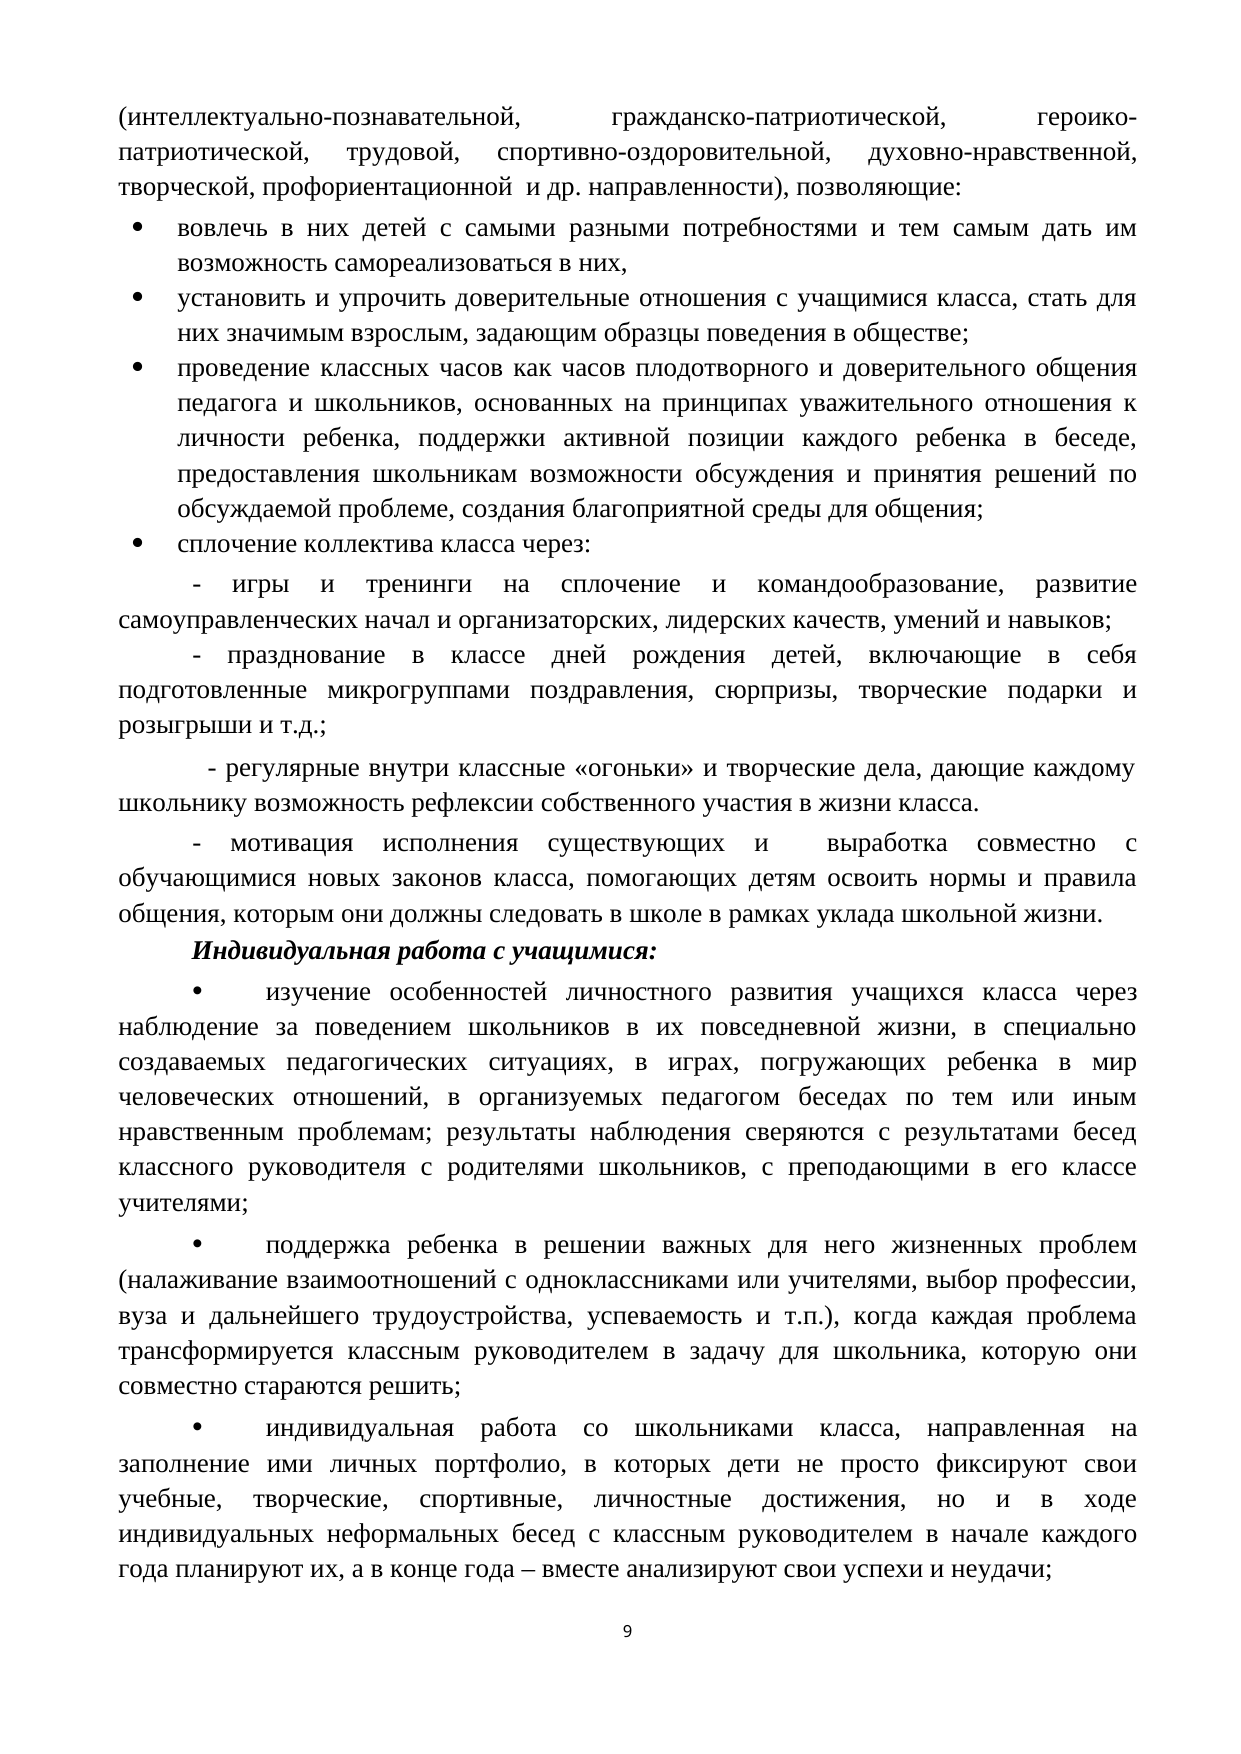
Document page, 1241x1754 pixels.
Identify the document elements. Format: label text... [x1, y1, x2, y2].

text - регулярные внутри классные «огоньки» и творческие дела, дающие каждому школьнику возможность рефлексии собственного участия в жизни класса. [118, 751, 1138, 817]
text - игры и тренинги на сплочение и командообразование, развитие самоуправленческих начал и организаторских, лидерских качеств, умений и навыков; [118, 568, 1138, 634]
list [118, 100, 1138, 201]
list вовлечь в них детей с самыми разными потребностями и тем самым дать им возможность самореализоваться в них, [133, 211, 1138, 277]
list проведение классных часов как часов плодотворного и доверительного общения педагога и школьников, основанных на принципах уважительного отношения к личности ребенка, поддержки активной позиции каждого ребенка в беседе, предоставления школьникам возможности обсуждения и принятия решений по обсуждаемой проблеме, создания благоприятной среды для общения; [133, 351, 1138, 523]
text Индивидуальная работа с учащимися: [191, 934, 1139, 966]
list изучение особенностей личностного развития учащихся класса через наблюдение за поведением школьников в их повседневной жизни, в специально создаваемых педагогических ситуациях, в играх, погружающих ребенка в мир человеческих отношений, в организуемых педагогом беседах по тем или иным нравственным проблемам; результаты наблюдения сверяются с результатами бесед классного руководителя с родителями школьников, с преподающими в его классе учителями; [118, 973, 1138, 1217]
list установить и упрочить доверительные отношения с учащимися класса, стать для них значимым взрослым, задающим образцы поведения в обществе; [133, 281, 1138, 347]
list сплочение коллектива класса через: [133, 527, 1138, 558]
text - мотивация исполнения существующих и выработка совместно с обучающимися новых законов класса, помогающих детям освоить нормы и правила общения, которым они должны следовать в школе в рамках уклада школьной жизни. [118, 826, 1138, 928]
list индивидуальная работа со школьниками класса, направленная на заполнение ими личных портфолио, в которых дети не просто фиксируют свои учебные, творческие, спортивные, личностные достижения, но и в ходе индивидуальных неформальных бесед с классным руководителем в начале каждого года планируют их, а в конце года – вместе анализируют свои успехи и неудачи; [118, 1409, 1138, 1583]
text - празднование в классе дней рождения детей, включающие в себя подготовленные микрогруппами поздравления, сюрпризы, творческие подарки и розыгрыши и т.д.; [118, 638, 1138, 739]
list поддержка ребенка в решении важных для него жизненных проблем (налаживание взаимоотношений с одноклассниками или учителями, выбор профессии, вуза и дальнейшего трудоустройства, успеваемость и т.п.), когда каждая проблема трансформируется классным руководителем в задачу для школьника, которую они совместно стараются решить; [118, 1226, 1138, 1400]
